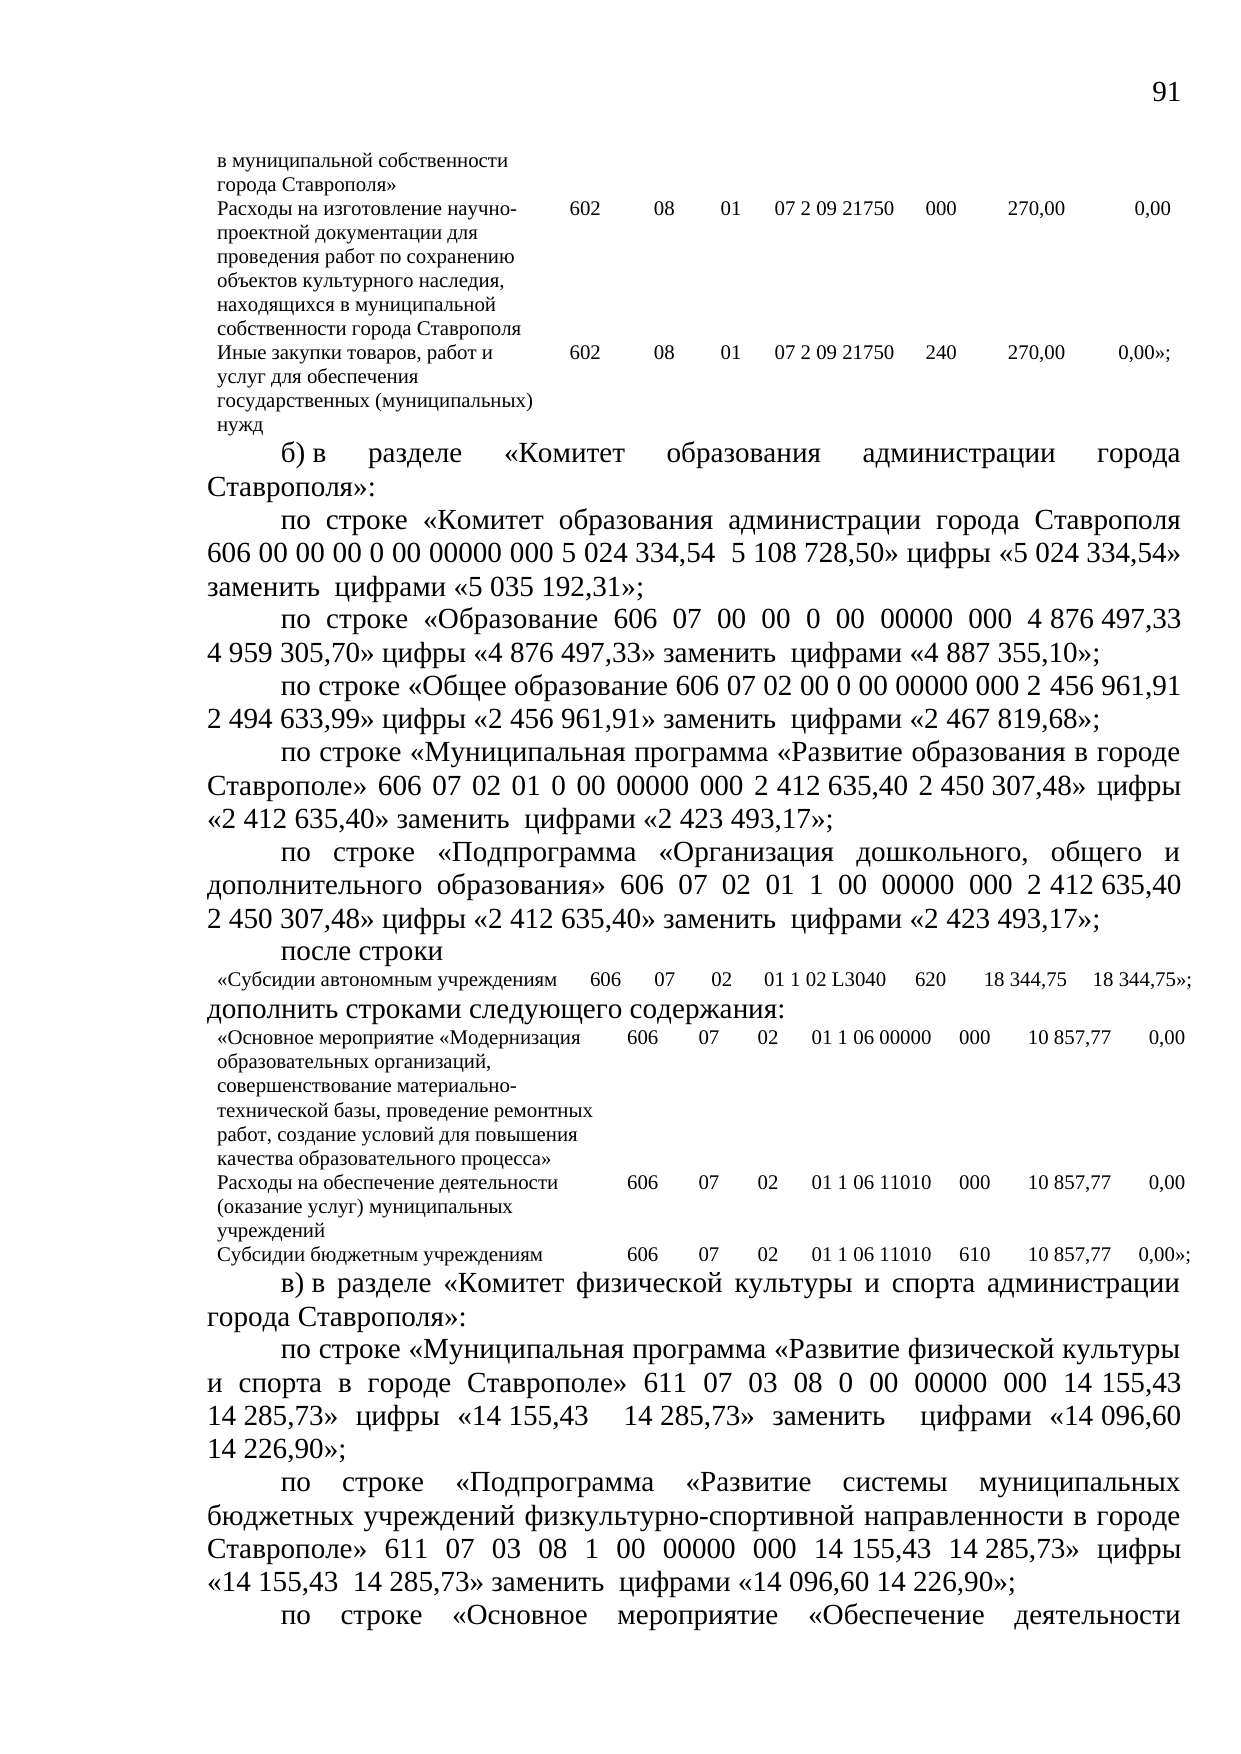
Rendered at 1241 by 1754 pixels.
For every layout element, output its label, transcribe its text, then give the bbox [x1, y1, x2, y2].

text по строке «Общее образование 606 07 02 00 0 00 00000 000 2 456 961,91 2 494 633,99» цифры «2 456 961,91» заменить цифрами «2 467 819,68»; [207, 669, 1181, 735]
text в) в разделе «Комитет физической культуры и спорта администрации города Ставрополя»: [207, 1266, 1181, 1332]
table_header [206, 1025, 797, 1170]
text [207, 1598, 1181, 1631]
text дополнить строками следующего содержания: [207, 992, 1181, 1025]
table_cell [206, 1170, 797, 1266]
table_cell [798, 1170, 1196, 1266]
text по строке «Подпрограмма «Организация дошкольного, общего и дополнительного образования» 606 07 02 01 1 00 00000 000 2 412 635,40 2 450 307,48» цифры «2 412 635,40» заменить цифрами «2 423 493,17»; [207, 835, 1181, 934]
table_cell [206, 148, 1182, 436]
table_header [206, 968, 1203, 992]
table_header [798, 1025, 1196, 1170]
text по строке «Муниципальная программа «Развитие физической культуры и спорта в городе Ставрополе» 611 07 03 08 0 00 00000 000 14 155,43 14 285,73» цифры «14 155,43 14 285,73» заменить цифрами «14 096,60 14 226,90»; [207, 1332, 1181, 1465]
text по строке «Муниципальная программа «Развитие образования в городе Ставрополе» 606 07 02 01 0 00 00000 000 2 412 635,40 2 450 307,48» цифры «2 412 635,40» заменить цифрами «2 423 493,17»; [207, 735, 1181, 835]
text по строке «Образование 606 07 00 00 0 00 00000 000 4 876 497,33 4 959 305,70» цифры «4 876 497,33» заменить цифрами «4 887 355,10»; [207, 602, 1181, 669]
text б) в разделе «Комитет образования администрации города Ставрополя»: [207, 436, 1181, 503]
text после строки [207, 934, 1181, 967]
text по строке «Комитет образования администрации города Ставрополя 606 00 00 00 0 00 00000 000 5 024 334,54 5 108 728,50» цифры «5 024 334,54» заменить цифрами «5 035 192,31»; [207, 503, 1181, 602]
text по строке «Подпрограмма «Развитие системы муниципальных бюджетных учреждений физкультурно-спортивной направленности в городе Ставрополе» 611 07 03 08 1 00 00000 000 14 155,43 14 285,73» цифры «14 155,43 14 285,73» заменить цифрами «14 096,60 14 226,90»; [207, 1465, 1181, 1598]
